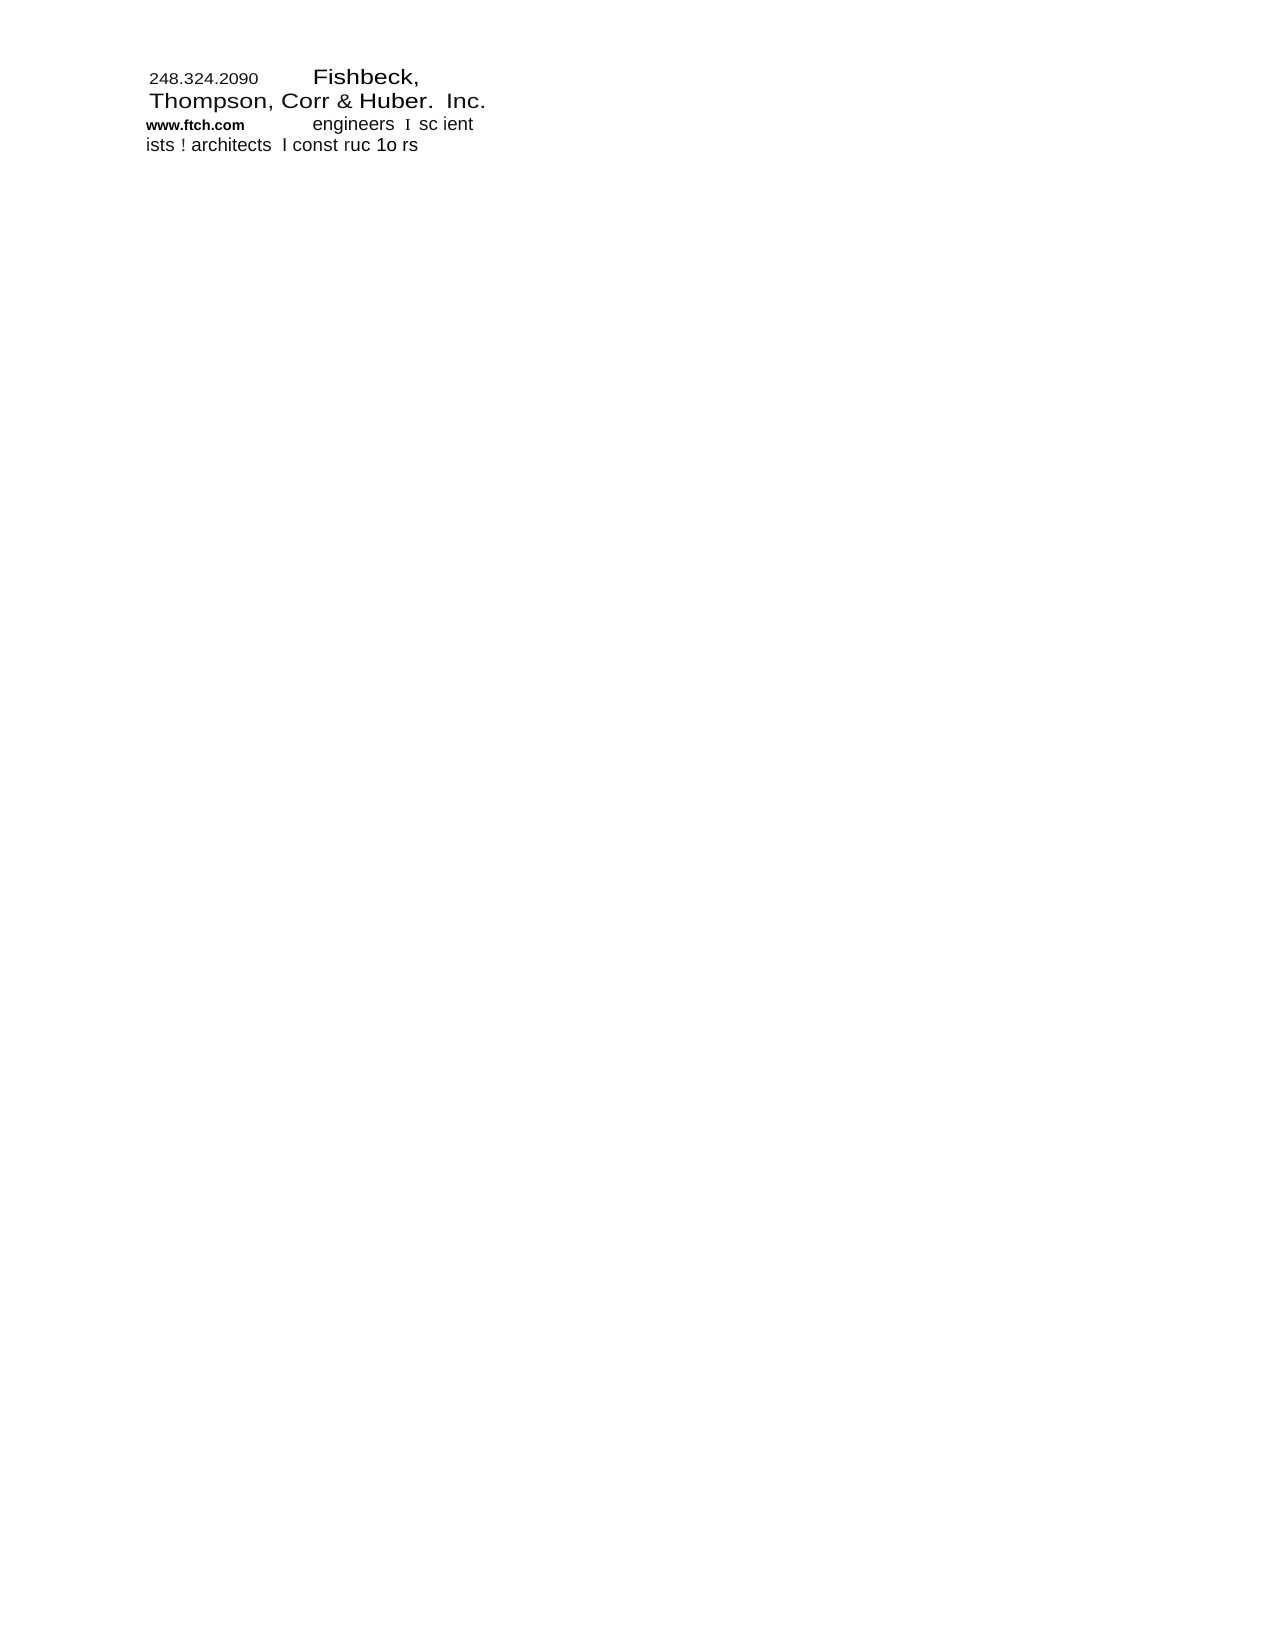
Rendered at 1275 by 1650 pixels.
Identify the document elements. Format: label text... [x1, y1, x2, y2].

text www.ftch.com engineers I sc ient ists ! architects I const ruc 1o rs [146, 113, 497, 156]
text 248.324.2090 Fishbeck, Thompson, Corr & Huber. Inc. [149, 65, 497, 113]
